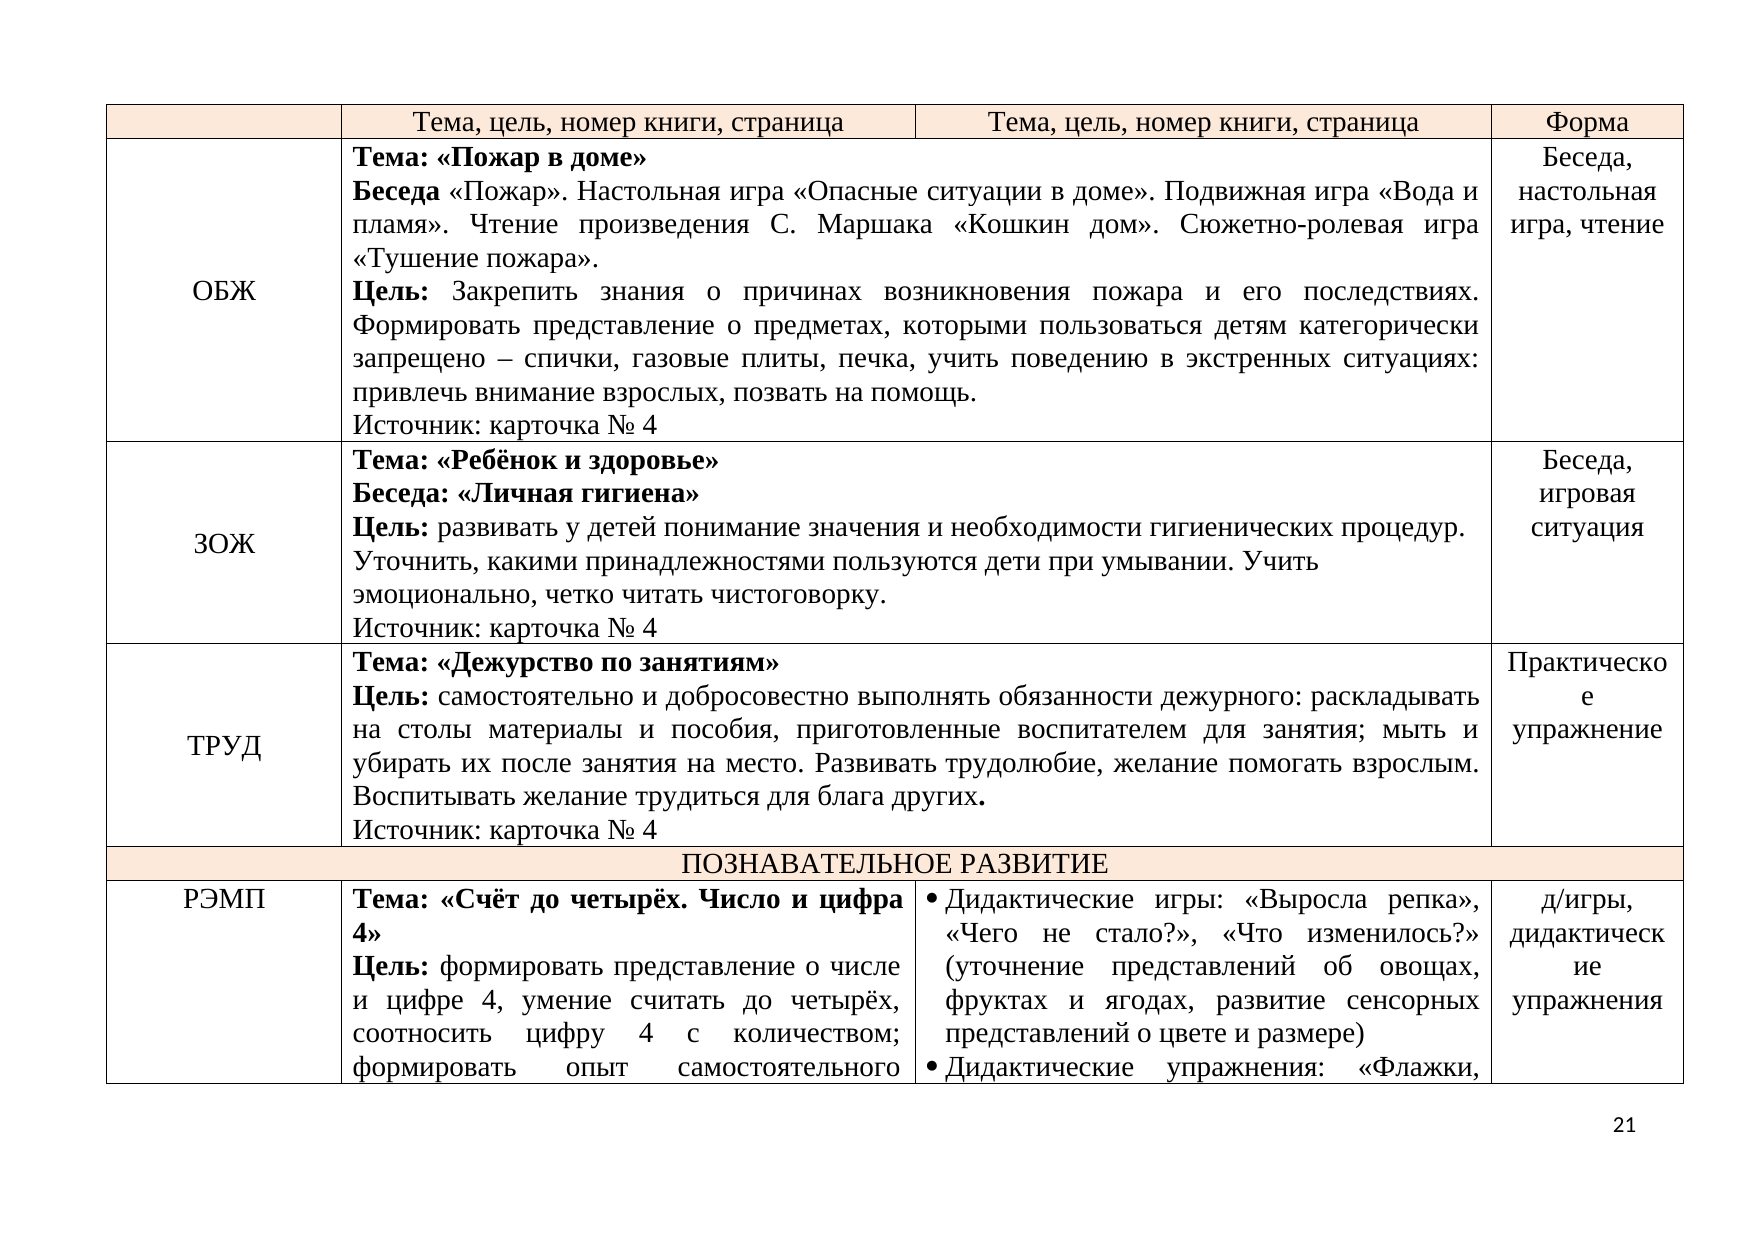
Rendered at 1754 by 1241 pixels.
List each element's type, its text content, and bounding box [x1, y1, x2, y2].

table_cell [1492, 881, 1683, 1083]
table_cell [342, 881, 915, 1083]
table_cell Тема, цель, номер книги, страница [916, 105, 1491, 138]
table_cell ТРУД [107, 644, 341, 846]
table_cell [916, 881, 1491, 1083]
table_cell ПОЗНАВАТЕЛЬНОЕ РАЗВИТИЕ [107, 847, 1683, 880]
table_cell [107, 105, 341, 138]
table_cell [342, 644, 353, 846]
table_cell Практическое упражнение [1492, 644, 1683, 846]
table_cell Тема: «Дежурство по занятиям» Цель: самостоятельно и добросовестно выполнять обязанности дежурного: раскладывать на столы материалы и пособия, приготовленные воспитателем для занятия; мыть и убирать их после занятия на место. Развивать трудолюбие, желание помогать взрослым. Воспитывать желание трудиться для блага других. Источник: карточка № 4 [657, 644, 1491, 846]
table_cell ОБЖ [107, 139, 341, 441]
table_cell Форма [1492, 105, 1683, 138]
table_cell Тема: «Пожар в доме» Беседа «Пожар». Настольная игра «Опасные ситуации в доме». Подвижная игра «Вода и пламя». Чтение произведения С. Маршака «Кошкин дом». Сюжетно-ролевая игра «Тушение пожара». Цель: Закрепить знания о причинах возникновения пожара и его последствиях. Формировать представление о предметах, которыми пользоваться детям категорически запрещено – спички, газовые плиты, печка, учить поведению в экстренных ситуациях: привлечь внимание взрослых, позвать на помощь. Источник: карточка № 4 [342, 139, 1491, 441]
table_cell Беседа, настольная игра, чтение [1492, 139, 1683, 441]
table_cell Тема, цель, номер книги, страница [342, 105, 915, 138]
table_cell ЗОЖ [107, 442, 341, 643]
table_cell Беседа, игровая ситуация [1492, 442, 1683, 643]
table_cell Тема: «Ребёнок и здоровье» Беседа: «Личная гигиена» Цель: развивать у детей понимание значения и необходимости гигиенических процедур. Уточнить, какими принадлежностями пользуются дети при умывании. Учить эмоционально, четко читать чистоговорку. Источник: карточка № 4 [342, 442, 1491, 643]
table_cell РЭМП [107, 881, 341, 1083]
